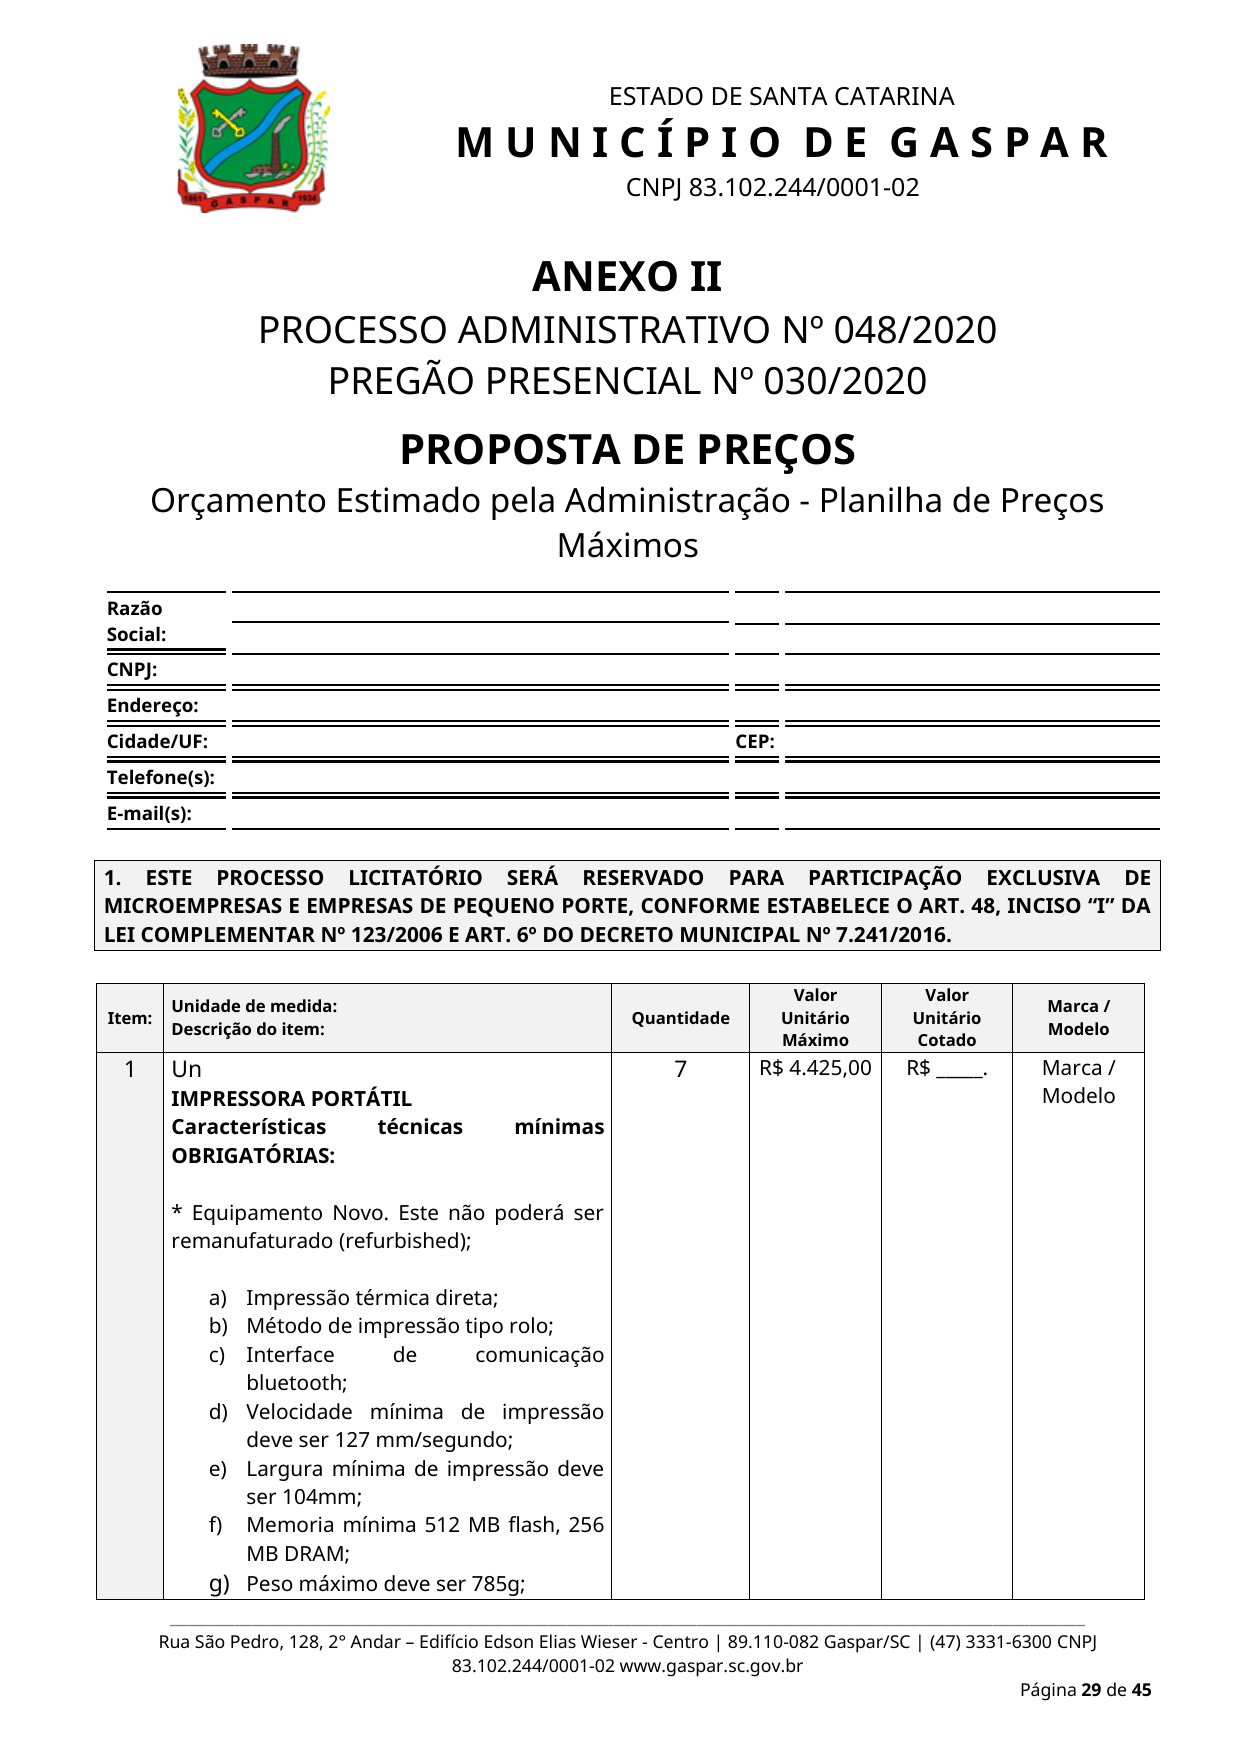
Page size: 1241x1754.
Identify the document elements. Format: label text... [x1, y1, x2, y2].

table_cell [732, 652, 782, 687]
text PROCESSO ADMINISTRATIVO Nº 048/2020 [103, 303, 1152, 354]
table_cell [782, 759, 1163, 795]
table_cell [229, 652, 732, 687]
table_cell [782, 795, 1163, 831]
table_cell [782, 724, 1163, 759]
table_cell R$ _____. [882, 1053, 1012, 1599]
text Orçamento Estimado pela Administração - Planilha de Preços Máximos [103, 477, 1152, 567]
table_cell [229, 759, 732, 795]
table_cell 7 [612, 1053, 749, 1599]
table_cell [782, 652, 1163, 687]
table_cell CNPJ: [104, 652, 229, 687]
table_cell [732, 759, 782, 795]
table_cell [782, 688, 1163, 723]
table_cell Endereço: [104, 688, 229, 723]
table_cell Marca / Modelo [1013, 1053, 1144, 1599]
text PREGÃO PRESENCIAL Nº 030/2020 [103, 354, 1152, 406]
table_cell [229, 724, 732, 759]
table_header [782, 590, 1163, 652]
table_cell Telefone(s): [104, 759, 229, 795]
text PROPOSTA DE PREÇOS [103, 420, 1152, 477]
table_header Unidade de medida: Descrição do item: [164, 984, 611, 1052]
table_cell 1 [97, 1053, 163, 1599]
text 1. ESTE PROCESSO LICITATÓRIO SERÁ RESERVADO PARA PARTICIPAÇÃO EXCLUSIVA DE MICROEMPRESAS E EMPRESAS DE PEQUENO PORTE, CONFORME ESTABELECE O ART. 48, INCISO “I” DA LEI COMPLEMENTAR Nº 123/2006 E ART. 6º DO DECRETO MUNICIPAL Nº 7.241/2016. [95, 861, 1160, 950]
table_header Quantidade [612, 984, 749, 1052]
table_header Valor Unitário Máximo [750, 984, 881, 1052]
table_cell CEP: [732, 724, 782, 759]
table_cell [732, 795, 782, 831]
table_header Marca / Modelo [1013, 984, 1144, 1052]
table_header [229, 590, 732, 652]
text ANEXO II [103, 247, 1152, 303]
table_cell [229, 795, 732, 831]
table_header Razão Social: [104, 590, 229, 652]
table_cell R$ 4.425,00 [750, 1053, 881, 1599]
table_cell [229, 688, 732, 723]
table_header [732, 590, 782, 652]
table_cell E-mail(s): [104, 795, 229, 831]
table_cell Cidade/UF: [104, 724, 229, 759]
picture [177, 44, 331, 213]
table_header Valor Unitário Cotado [882, 984, 1012, 1052]
table_header Item: [97, 984, 163, 1052]
table_cell [732, 688, 782, 723]
